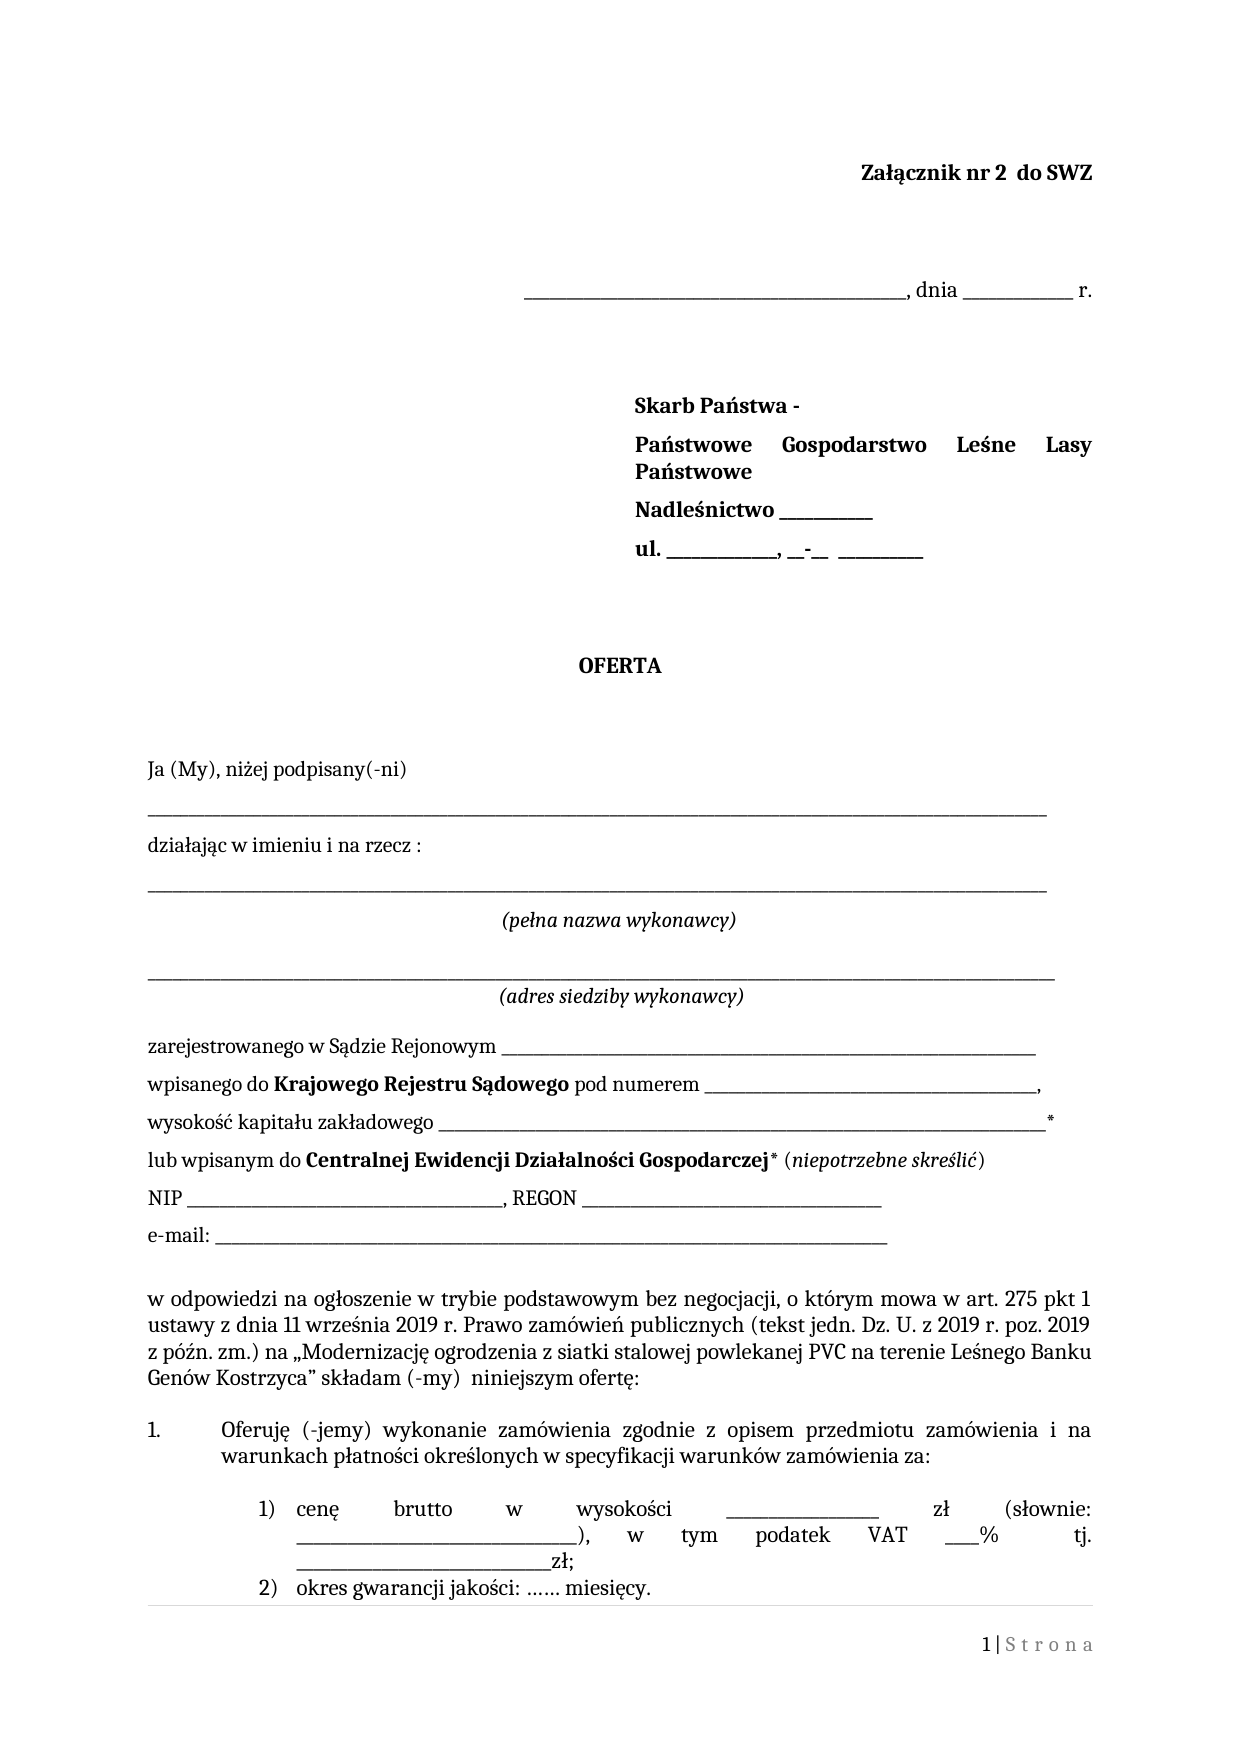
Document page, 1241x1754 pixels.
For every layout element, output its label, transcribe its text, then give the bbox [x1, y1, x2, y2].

list Oferuję (-jemy) wykonanie zamówienia zgodnie z opisem przedmiotu zamówienia i na warunkach płatności określonych w specyfikacji warunków zamówienia za: [148, 1416, 1093, 1469]
text zarejestrowanego w Sądzie Rejonowym __________________________________________________________________ [148, 1034, 1093, 1059]
text wpisanego do Krajowego Rejestru Sądowego pod numerem _________________________________________, wysokość kapitału zakładowego ___________________________________________________________________________* [148, 1072, 1093, 1135]
text Skarb Państwa - [635, 393, 1093, 419]
text ________________________________________________________________________________________________________________ [148, 958, 1093, 984]
text (adres siedziby wykonawcy) [148, 984, 1093, 1009]
text Ja (My), niżej podpisany(-ni) _______________________________________________________________________________________________________________ [148, 757, 1093, 820]
text lub wpisanym do Centralnej Ewidencji Działalności Gospodarczej* (niepotrzebne skreślić) [148, 1147, 1093, 1173]
text _______________________________________________________________________________________________________________ [148, 870, 1093, 895]
text OFERTA [148, 653, 1093, 679]
text NIP _______________________________________, REGON _____________________________________ [148, 1185, 1093, 1211]
text _____________________________________________, dnia _____________ r. [148, 277, 1093, 303]
list okres gwarancji jakości: …… miesięcy. [259, 1574, 1093, 1601]
text Załącznik nr 2 do SWZ [148, 160, 1093, 186]
text (pełna nazwa wykonawcy) [148, 908, 1093, 933]
text w odpowiedzi na ogłoszenie w trybie podstawowym bez negocjacji, o którym mowa w art. 275 pkt 1 ustawy z dnia 11 września 2019 r. Prawo zamówień publicznych (tekst jedn. Dz. U. z 2019 r. poz. 2019 z późn. zm.) na „Modernizację ogrodzenia z siatki stalowej powlekanej PVC na terenie Leśnego Banku Genów Kostrzyca” składam (-my) niniejszym ofertę: [148, 1286, 1093, 1391]
text Państwowe Gospodarstwo Leśne Lasy Państwowe [635, 432, 1093, 485]
text Nadleśnictwo ___________ [635, 497, 1093, 524]
text działając w imieniu i na rzecz : [148, 832, 1093, 858]
text e-mail: ___________________________________________________________________________________ [148, 1223, 1093, 1248]
list cenę brutto w wysokości __________________ zł (słownie: _________________________________), w tym podatek VAT ____% tj. ______________________________zł; [259, 1495, 1093, 1574]
text ul. _____________, __-__ __________ [635, 536, 1093, 562]
